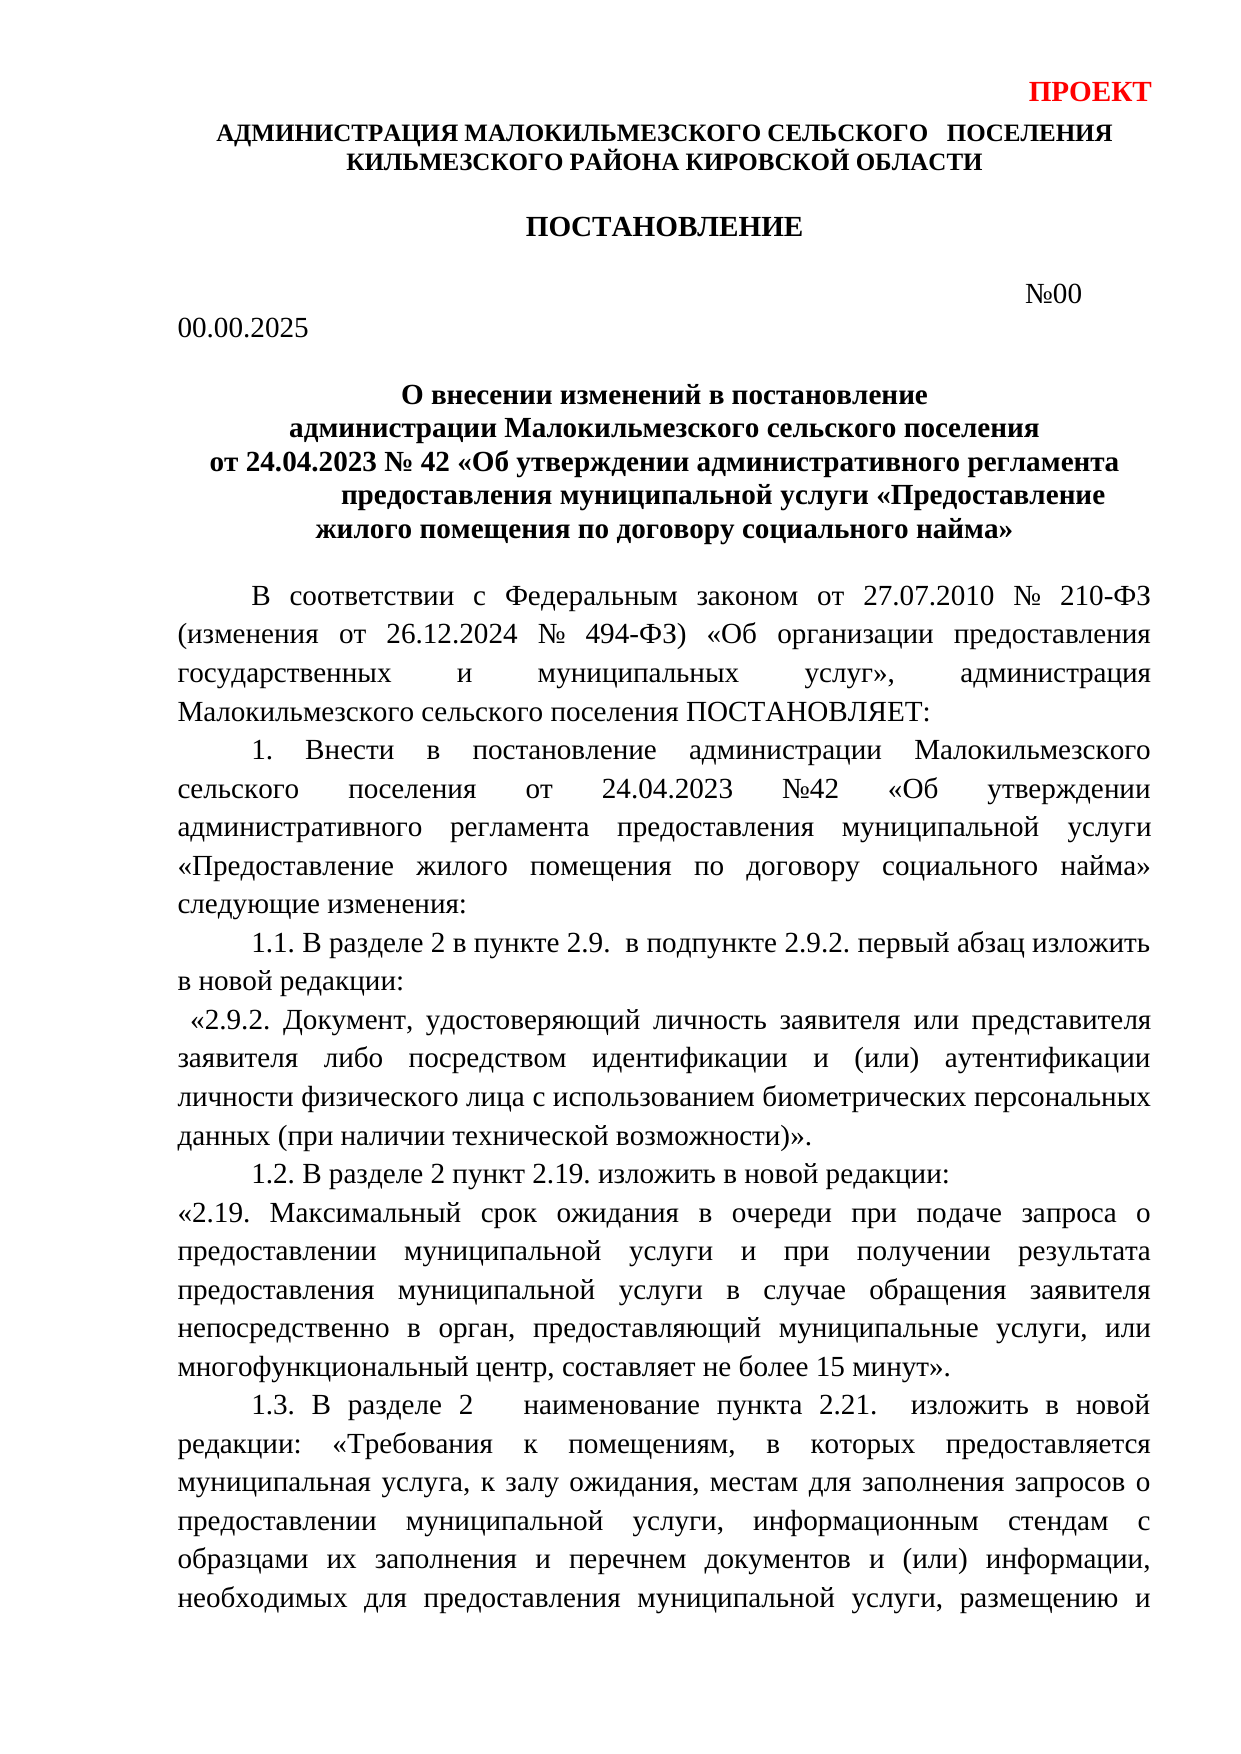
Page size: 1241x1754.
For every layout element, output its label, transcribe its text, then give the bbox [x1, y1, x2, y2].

title «2.19. Максимальный срок ожидания в очереди при подаче запроса о предоставлении муниципальной услуги и при получении результата предоставления муниципальной услуги в случае обращения заявителя непосредственно в орган, предоставляющий муниципальные услуги, или многофункциональный центр, составляет не более 15 минут». [177, 1195, 1152, 1382]
text КИЛЬМЕЗСКОГО РАЙОНА КИРОВСКОЙ ОБЛАСТИ [177, 147, 1152, 176]
text 1. Внести в постановление администрации Малокильмезского сельского поселения от 24.04.2023 №42 «Об утверждении административного регламента предоставления муниципальной услуги «Предоставление жилого помещения по договору социального найма» следующие изменения: [177, 732, 1152, 920]
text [177, 1387, 1152, 1614]
title 1.2. В разделе 2 пункт 2.19. изложить в новой редакции: [177, 1156, 1152, 1190]
text от 24.04.2023 № 42 «Об утверждении административного регламента [177, 444, 1152, 477]
text В соответствии с Федеральным законом от 27.07.2010 № 210-ФЗ (изменения от 26.12.2024 № 494-ФЗ) «Об организации предоставления государственных и муниципальных услуг», администрация Малокильмезского сельского поселения ПОСТАНОВЛЯЕТ: [177, 578, 1152, 727]
title 1.1. В разделе 2 в пункте 2.9. в подпункте 2.9.2. первый абзац изложить в новой редакции: [177, 925, 1152, 997]
text АДМИНИСТРАЦИЯ МАЛОКИЛЬМЕЗСКОГО СЕЛЬСКОГО ПОСЕЛЕНИЯ [177, 118, 1152, 147]
subtitle предоставления муниципальной услуги «Предоставление жилого помещения по договору социального найма» [177, 477, 1152, 544]
text администрации Малокильмезского сельского поселения [177, 410, 1152, 444]
text 00.00.2025 [177, 310, 1152, 343]
title «2.9.2. Документ, удостоверяющий личность заявителя или представителя заявителя либо посредством идентификации и (или) аутентификации личности физического лица с использованием биометрических персональных данных (при наличии технической возможности)». [177, 1002, 1152, 1151]
text ПОСТАНОВЛЕНИЕ [177, 209, 1152, 243]
text О внесении изменений в постановление [177, 377, 1152, 410]
text №00 [177, 276, 1152, 310]
